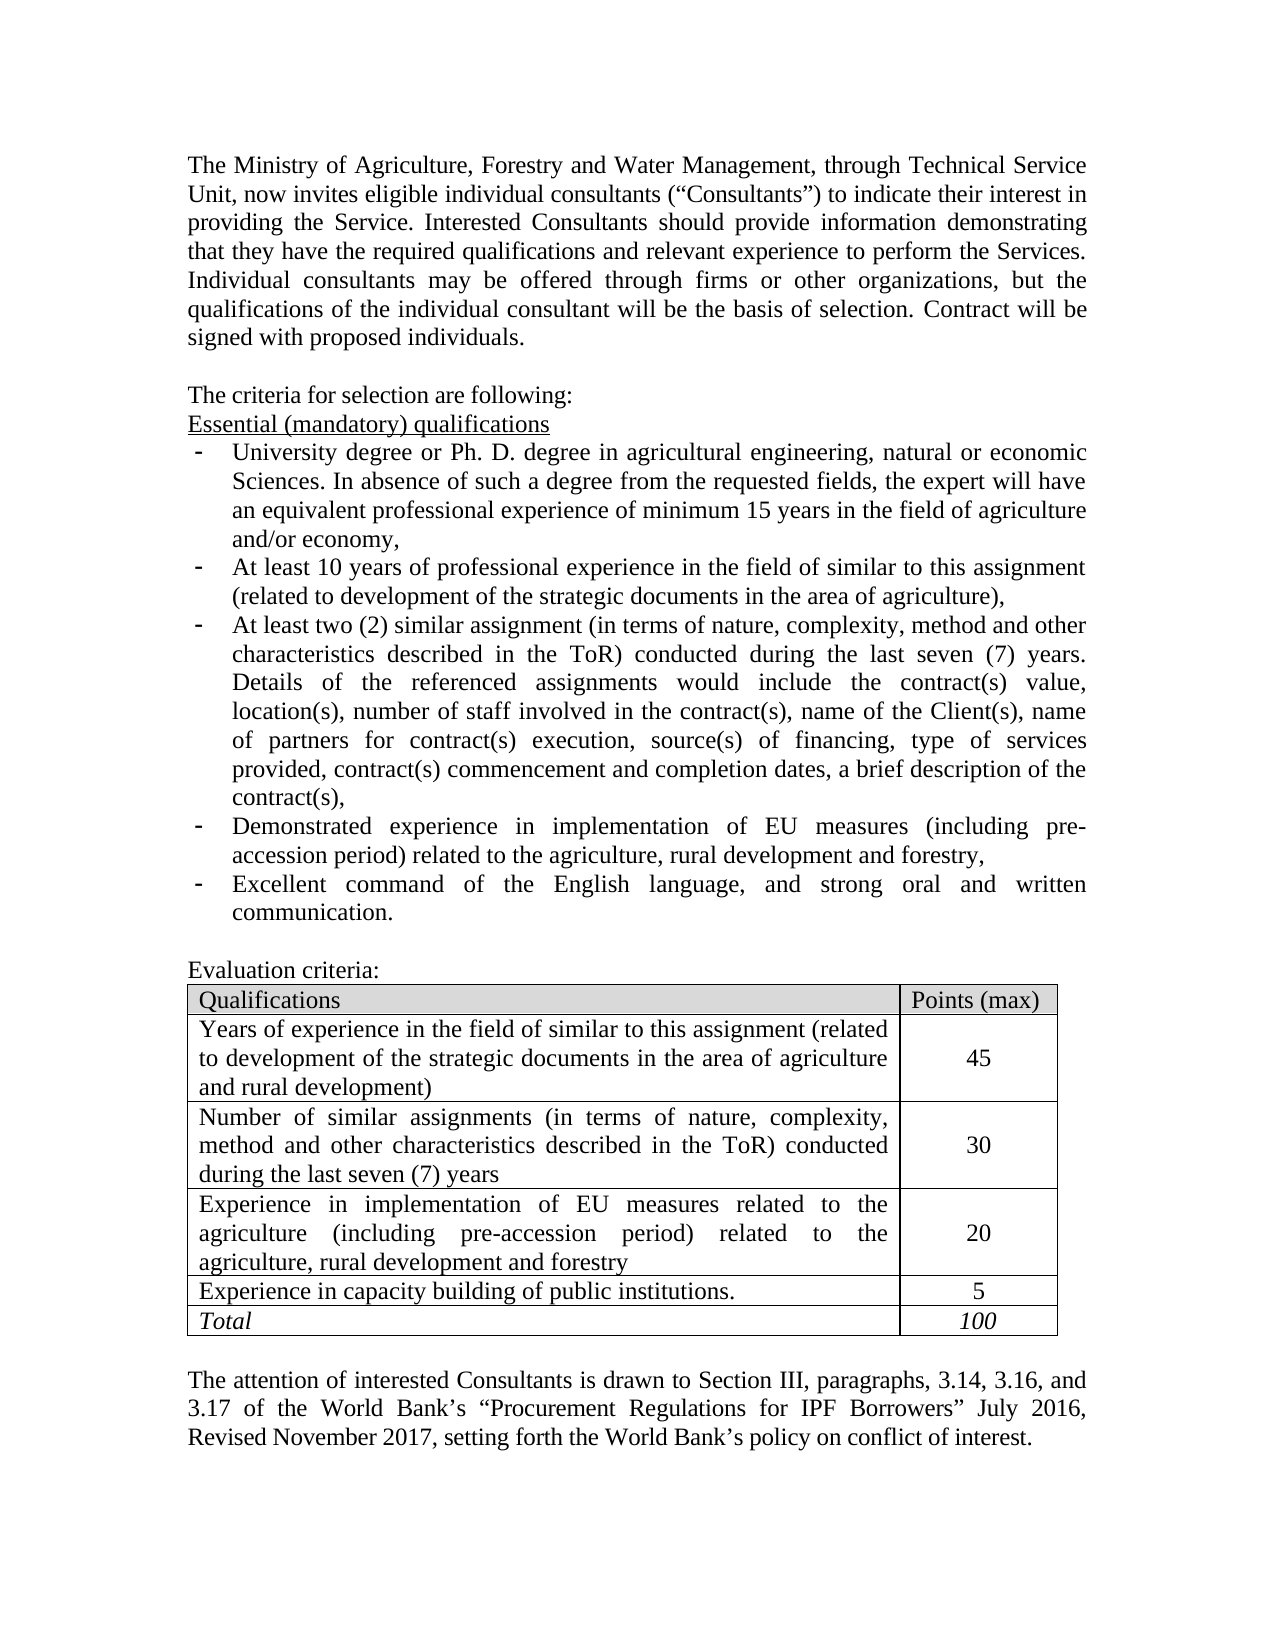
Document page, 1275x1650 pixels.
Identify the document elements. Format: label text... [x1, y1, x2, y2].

table_cell 20 [901, 1189, 1057, 1275]
text The attention of interested Consultants is drawn to Section III, paragraphs, 3.14, 3.16, and 3.17 of the World Bank’s “Procurement Regulations for IPF Borrowers” July 2016, Revised November 2017, setting forth the World Bank’s policy on conflict of interest. [187, 1365, 1087, 1451]
table_cell 30 [901, 1102, 1057, 1188]
text The Ministry of Agriculture, Forestry and Water Management, through Technical Service Unit, now invites eligible individual consultants (“Consultants”) to indicate their interest in providing the Service. Interested Consultants should provide information demonstrating that they have the required qualifications and relevant experience to perform the Services. Individual consultants may be offered through firms or other organizations, but the qualifications of the individual consultant will be the basis of selection. Contract will be signed with proposed individuals. [187, 150, 1087, 351]
text Essential (mandatory) qualifications [187, 409, 1087, 437]
text The criteria for selection are following: [187, 380, 1087, 409]
table_cell 100 [901, 1306, 1057, 1335]
table_cell Total [188, 1306, 899, 1335]
text Evaluation criteria: [187, 955, 1087, 984]
table_cell Number of similar assignments (in terms of nature, complexity, method and other characteristics described in the ToR) conducted during the last seven (7) years [188, 1102, 899, 1188]
list At least 10 years of professional experience in the field of similar to this assignment (related to development of the strategic documents in the area of agriculture), [194, 552, 1087, 610]
list At least two (2) similar assignment (in terms of nature, complexity, method and other characteristics described in the ToR) conducted during the last seven (7) years. Details of the referenced assignments would include the contract(s) value, location(s), number of staff involved in the contract(s), name of the Client(s), name of partners for contract(s) execution, source(s) of financing, type of services provided, contract(s) commencement and completion dates, a brief description of the contract(s), [194, 610, 1087, 811]
list University degree or Ph. D. degree in agricultural engineering, natural or economic Sciences. In absence of such a degree from the requested fields, the expert will have an equivalent professional experience of minimum 15 years in the field of agriculture and/or economy, [194, 437, 1087, 552]
table_header Qualifications [188, 985, 899, 1013]
table_cell Years of experience in the field of similar to this assignment (related to development of the strategic documents in the area of agriculture and rural development) [188, 1015, 899, 1101]
table_cell Experience in implementation of EU measures related to the agriculture (including pre-accession period) related to the agriculture, rural development and forestry [188, 1189, 899, 1275]
table_header Points (max) [901, 985, 1057, 1013]
list Demonstrated experience in implementation of EU measures (including pre-accession period) related to the agriculture, rural development and forestry, [194, 811, 1087, 869]
table_cell 45 [901, 1015, 1057, 1101]
table_cell 5 [901, 1276, 1057, 1305]
list Excellent command of the English language, and strong oral and written communication. [194, 869, 1087, 926]
table_cell Experience in capacity building of public institutions. [188, 1276, 899, 1305]
